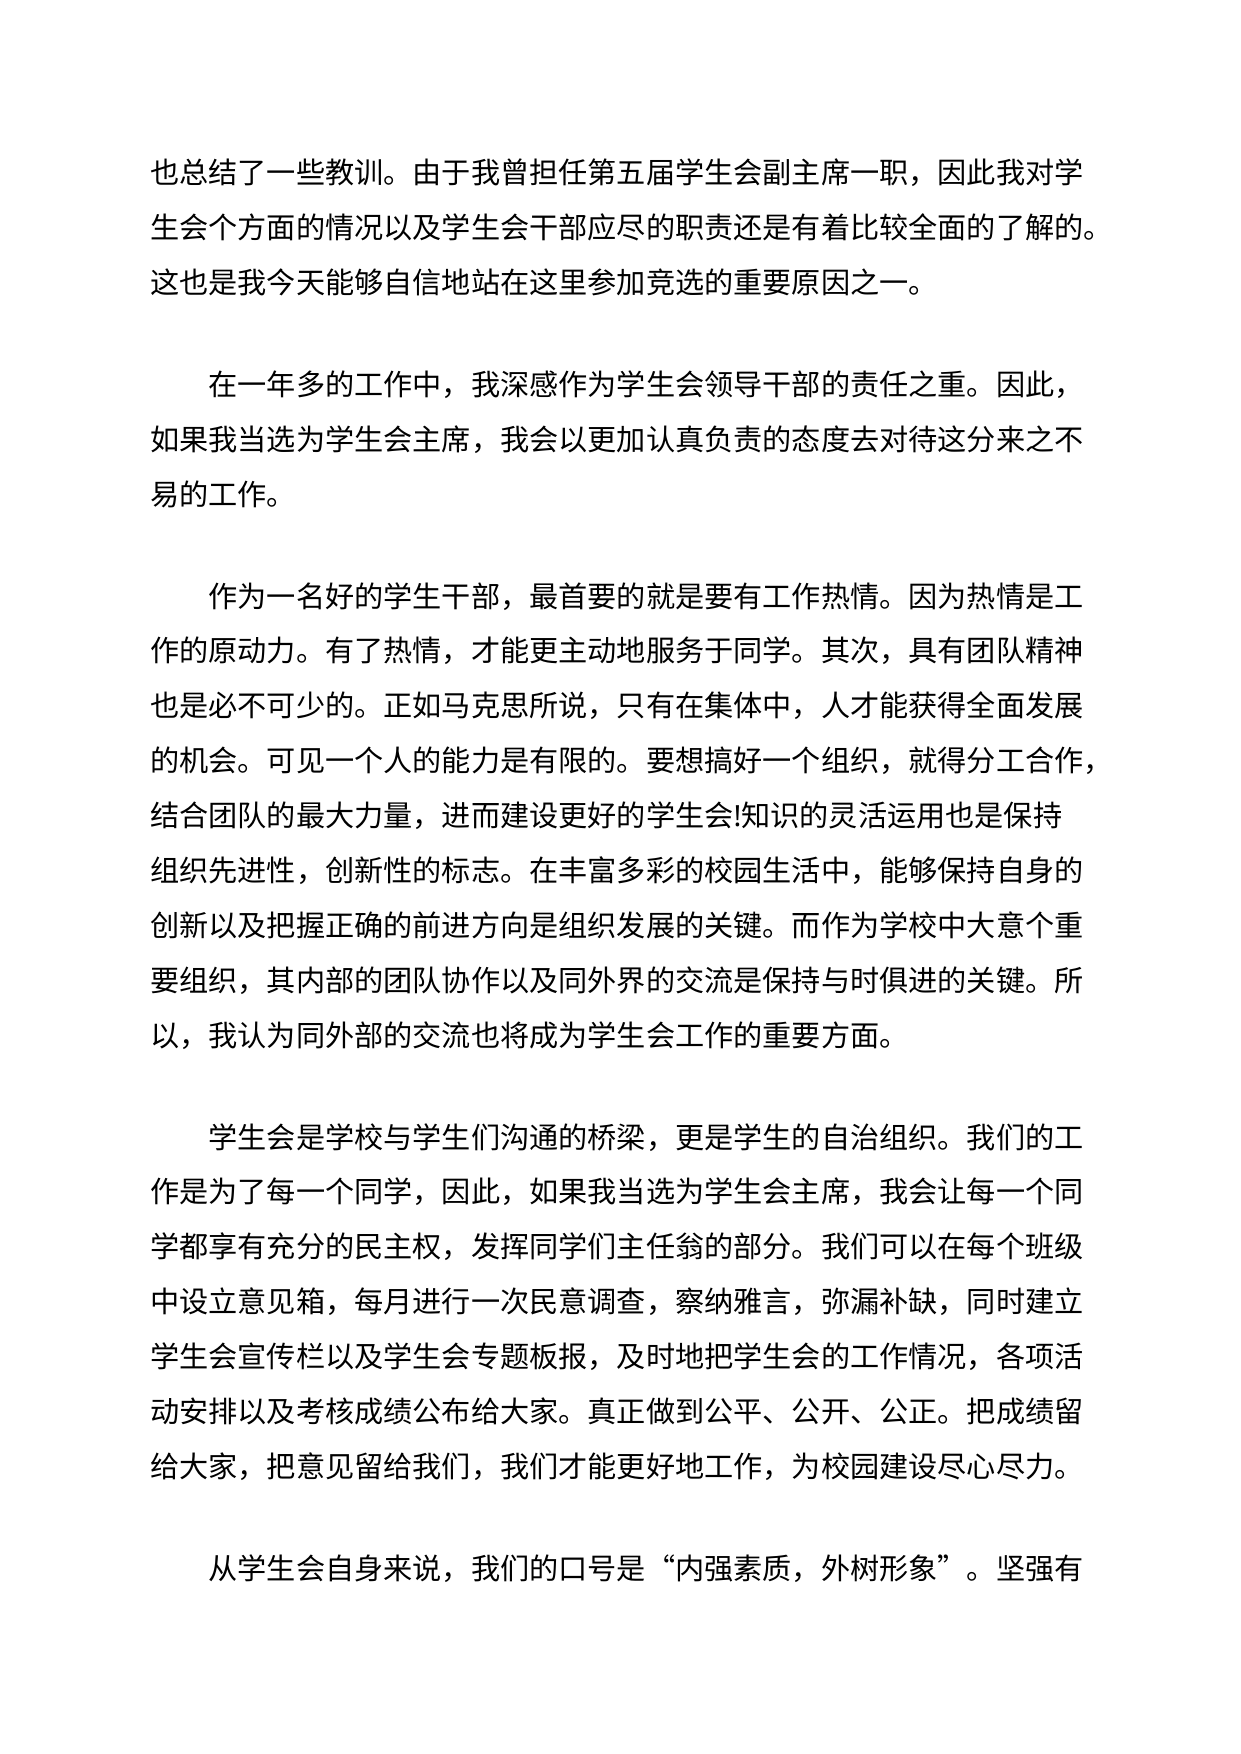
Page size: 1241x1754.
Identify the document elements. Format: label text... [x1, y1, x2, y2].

text 学生会是学校与学生们沟通的桥梁，更是学生的自治组织。我们的工作是为了每一个同学，因此，如果我当选为学生会主席，我会让每一个同学都享有充分的民主权，发挥同学们主任翁的部分。我们可以在每个班级中设立意见箱，每月进行一次民意调查，察纳雅言，弥漏补缺，同时建立学生会宣传栏以及学生会专题板报，及时地把学生会的工作情况，各项活动安排以及考核成绩公布给大家。真正做到公平、公开、公正。把成绩留给大家，把意见留给我们，我们才能更好地工作，为校园建设尽心尽力。 [150, 1114, 1090, 1486]
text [150, 150, 1090, 302]
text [150, 1545, 1090, 1588]
text 作为一名好的学生干部，最首要的就是要有工作热情。因为热情是工作的原动力。有了热情，才能更主动地服务于同学。其次，具有团队精神也是必不可少的。正如马克思所说，只有在集体中，人才能获得全面发展的机会。可见一个人的能力是有限的。要想搞好一个组织，就得分工合作，结合团队的最大力量，进而建设更好的学生会!知识的灵活运用也是保持组织先进性，创新性的标志。在丰富多彩的校园生活中，能够保持自身的创新以及把握正确的前进方向是组织发展的关键。而作为学校中大意个重要组织，其内部的团队协作以及同外界的交流是保持与时俱进的关键。所以，我认为同外部的交流也将成为学生会工作的重要方面。 [150, 573, 1090, 1055]
text 在一年多的工作中，我深感作为学生会领导干部的责任之重。因此，如果我当选为学生会主席，我会以更加认真负责的态度去对待这分来之不易的工作。 [150, 362, 1090, 514]
